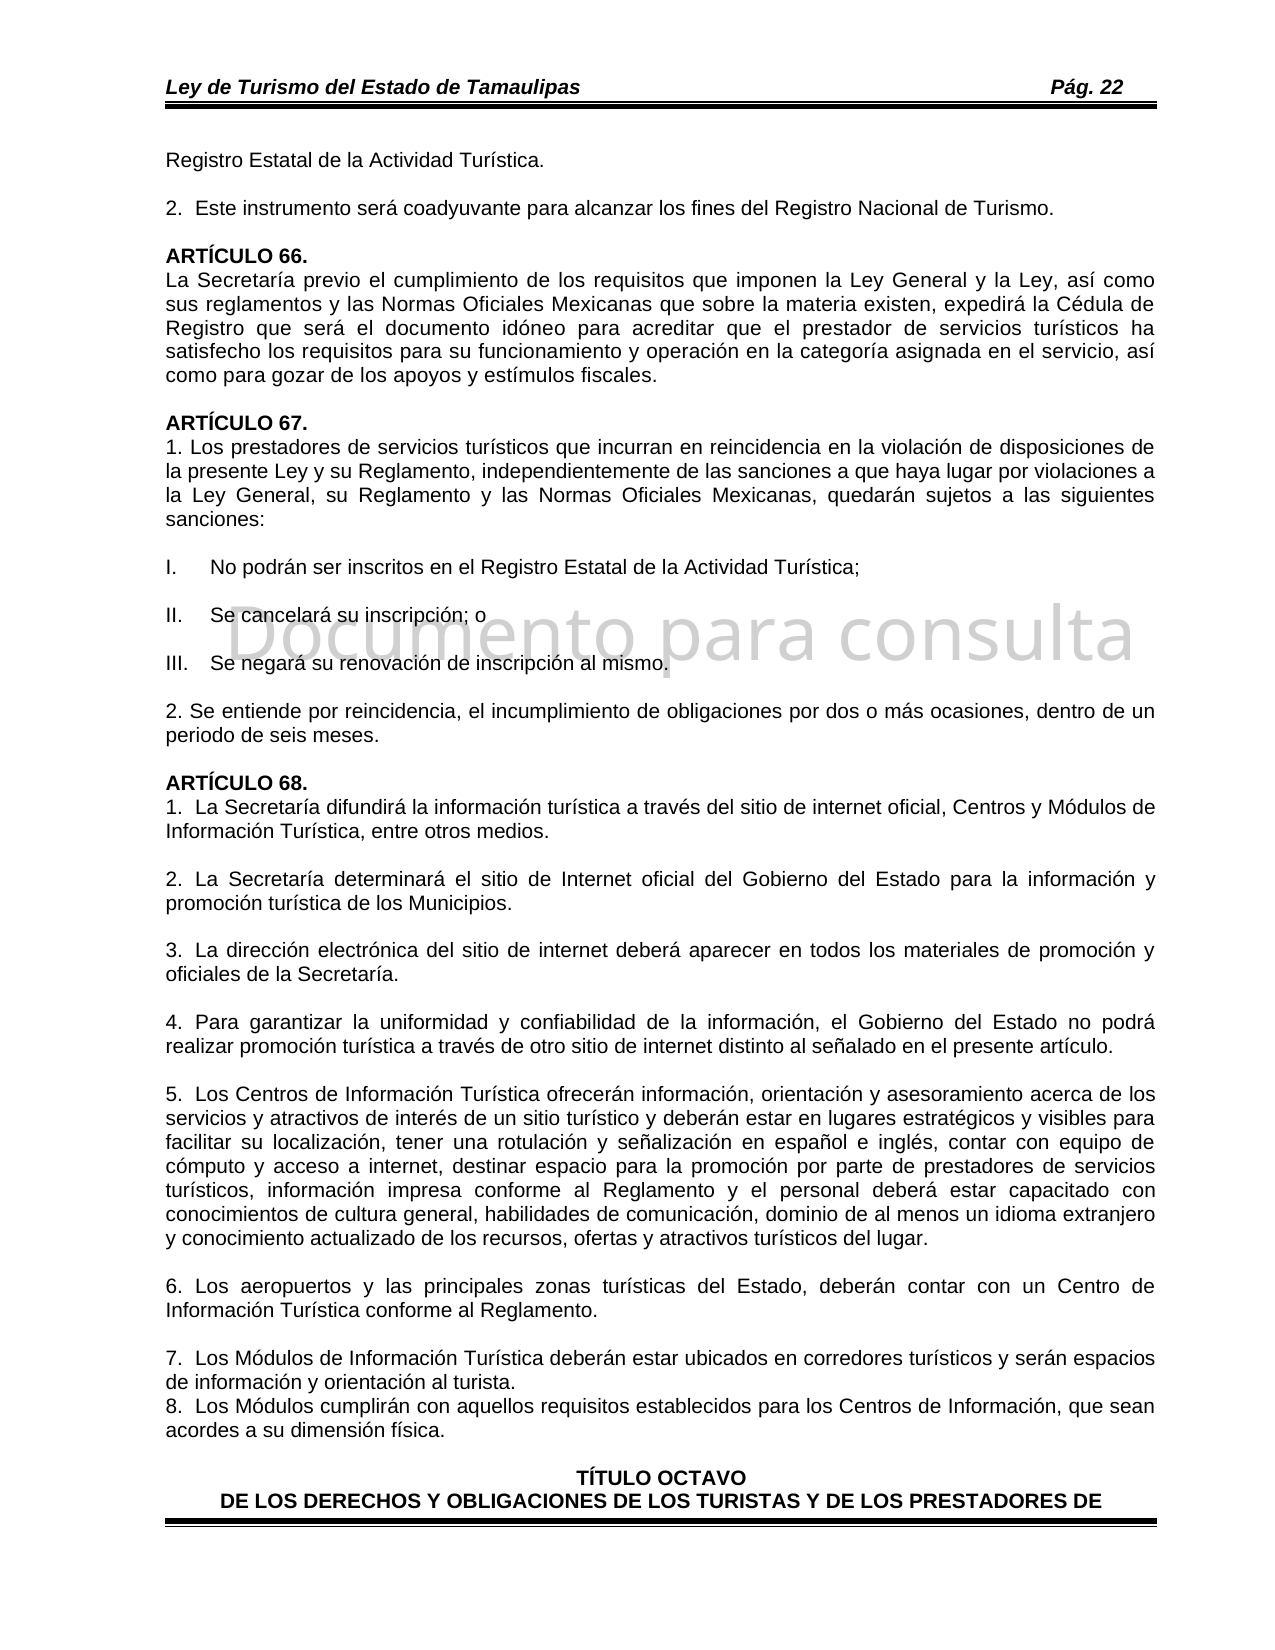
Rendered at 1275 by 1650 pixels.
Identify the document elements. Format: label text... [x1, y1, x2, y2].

text La Secretaría previo el cumplimiento de los requisitos que imponen la Ley General y la Ley, así como sus reglamentos y las Normas Oficiales Mexicanas que sobre la materia existen, expedirá la Cédula de Registro que será el documento idóneo para acreditar que el prestador de servicios turísticos ha satisfecho los requisitos para su funcionamiento y operación en la categoría asignada en el servicio, así como para gozar de los apoyos y estímulos fiscales. [165, 267, 1157, 387]
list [165, 148, 1157, 172]
text ARTÍCULO 68. [165, 771, 1157, 794]
list La Secretaría difundirá la información turística a través del sitio de internet oficial, Centros y Módulos de Información Turística, entre otros medios. [165, 794, 1157, 842]
list Los Centros de Información Turística ofrecerán información, orientación y asesoramiento acerca de los servicios y atractivos de interés de un sitio turístico y deberán estar en lugares estratégicos y visibles para facilitar su localización, tener una rotulación y señalización en español e inglés, contar con equipo de cómputo y acceso a internet, destinar espacio para la promoción por parte de prestadores de servicios turísticos, información impresa conforme al Reglamento y el personal deberá estar capacitado con conocimientos de cultura general, habilidades de comunicación, dominio de al menos un idioma extranjero y conocimiento actualizado de los recursos, ofertas y atractivos turísticos del lugar. [165, 1082, 1157, 1250]
text ARTÍCULO 66. [165, 243, 1157, 267]
list La dirección electrónica del sitio de internet deberá aparecer en todos los materiales de promoción y oficiales de la Secretaría. [165, 938, 1157, 986]
list Se negará su renovación de inscripción al mismo. [165, 651, 1157, 675]
list Los Módulos cumplirán con aquellos requisitos establecidos para los Centros de Información, que sean acordes a su dimensión física. [165, 1393, 1157, 1441]
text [165, 1489, 1157, 1513]
text ARTÍCULO 67. [165, 411, 1157, 435]
list Los Módulos de Información Turística deberán estar ubicados en corredores turísticos y serán espacios de información y orientación al turista. [165, 1346, 1157, 1393]
text 1. Los prestadores de servicios turísticos que incurran en reincidencia en la violación de disposiciones de la presente Ley y su Reglamento, independientemente de las sanciones a que haya lugar por violaciones a la Ley General, su Reglamento y las Normas Oficiales Mexicanas, quedarán sujetos a las siguientes sanciones: [165, 435, 1157, 531]
text I. No podrán ser inscritos en el Registro Estatal de la Actividad Turística; [165, 555, 1157, 579]
list La Secretaría determinará el sitio de Internet oficial del Gobierno del Estado para la información y promoción turística de los Municipios. [165, 866, 1157, 914]
list Para garantizar la uniformidad y confiabilidad de la información, el Gobierno del Estado no podrá realizar promoción turística a través de otro sitio de internet distinto al señalado en el presente artículo. [165, 1010, 1157, 1058]
text II. Se cancelará su inscripción; o [165, 603, 1157, 627]
text 2. Se entiende por reincidencia, el incumplimiento de obligaciones por dos o más ocasiones, dentro de un periodo de seis meses. [165, 699, 1157, 747]
list Este instrumento será coadyuvante para alcanzar los fines del Registro Nacional de Turismo. [165, 196, 1157, 219]
list Los aeropuertos y las principales zonas turísticas del Estado, deberán contar con un Centro de Información Turística conforme al Reglamento. [165, 1274, 1157, 1322]
text TÍTULO OCTAVO [165, 1465, 1157, 1489]
